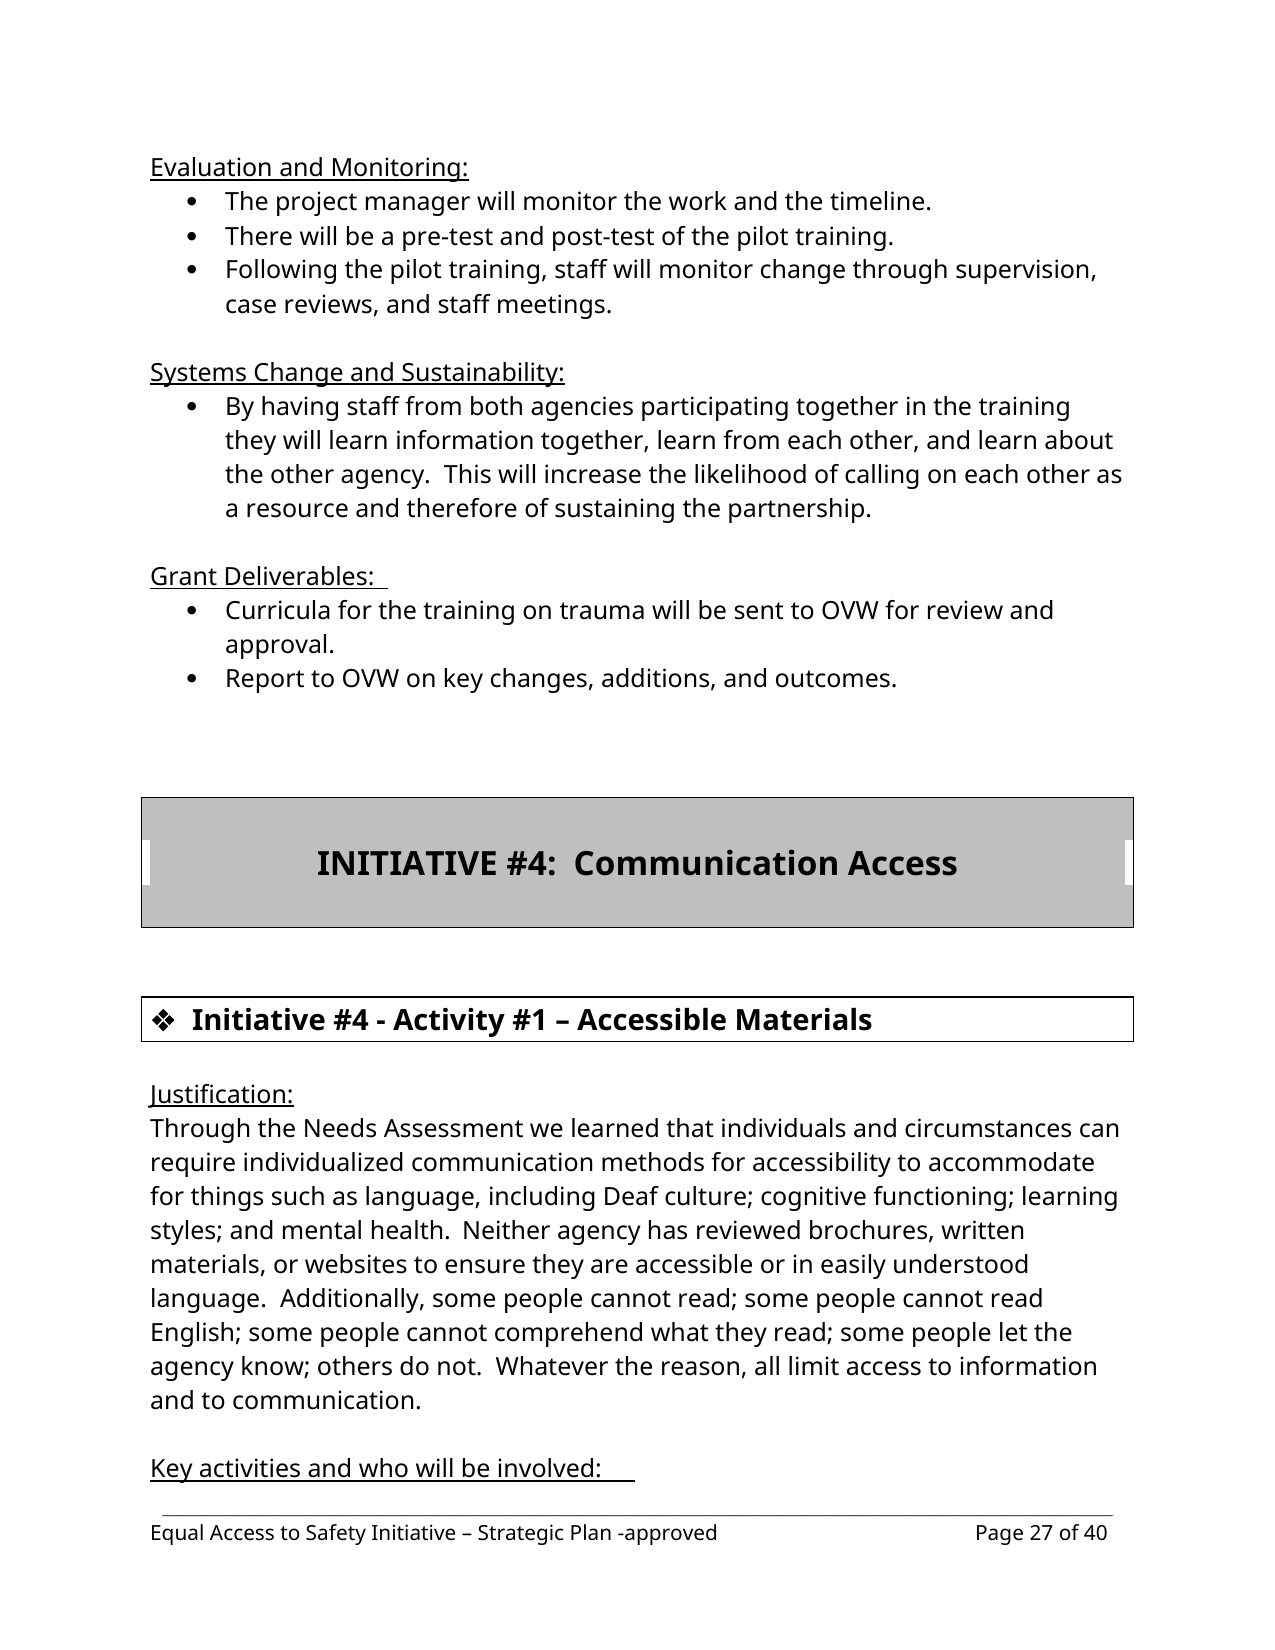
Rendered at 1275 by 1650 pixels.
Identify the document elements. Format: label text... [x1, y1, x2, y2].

list Following the pilot training, staff will monitor change through supervision, case reviews, and staff meetings. [187, 252, 1125, 320]
text Justification: [150, 1076, 1125, 1110]
list There will be a pre-test and post-test of the pilot training. [187, 218, 1125, 252]
list Report to OVW on key changes, additions, and outcomes. [187, 661, 1125, 695]
list Curricula for the training on trauma will be sent to OVW for review and approval. [187, 593, 1125, 661]
text Through the Needs Assessment we learned that individuals and circumstances can require individualized communication methods for accessibility to accommodate for things such as language, including Deaf culture; cognitive functioning; learning styles; and mental health. Neither agency has reviewed brochures, written materials, or websites to ensure they are accessible or in easily understood language. Additionally, some people cannot read; some people cannot read English; some people cannot comprehend what they read; some people let the agency know; others do not. Whatever the reason, all limit access to information and to communication. [150, 1110, 1125, 1417]
list The project manager will monitor the work and the timeline. [187, 184, 1125, 218]
text Systems Change and Sustainability: [150, 354, 1125, 388]
list By having staff from both agencies participating together in the training they will learn information together, learn from each other, and learn about the other agency. This will increase the likelihood of calling on each other as a resource and therefore of sustaining the partnership. [187, 388, 1125, 525]
text Evaluation and Monitoring: [150, 150, 1125, 184]
text Grant Deliverables: [150, 559, 1125, 593]
text Initiative #4 - Activity #1 – Accessible Materials [142, 998, 1133, 1041]
text Key activities and who will be involved: [150, 1451, 1125, 1485]
text INITIATIVE #4: Communication Access [150, 840, 1125, 882]
